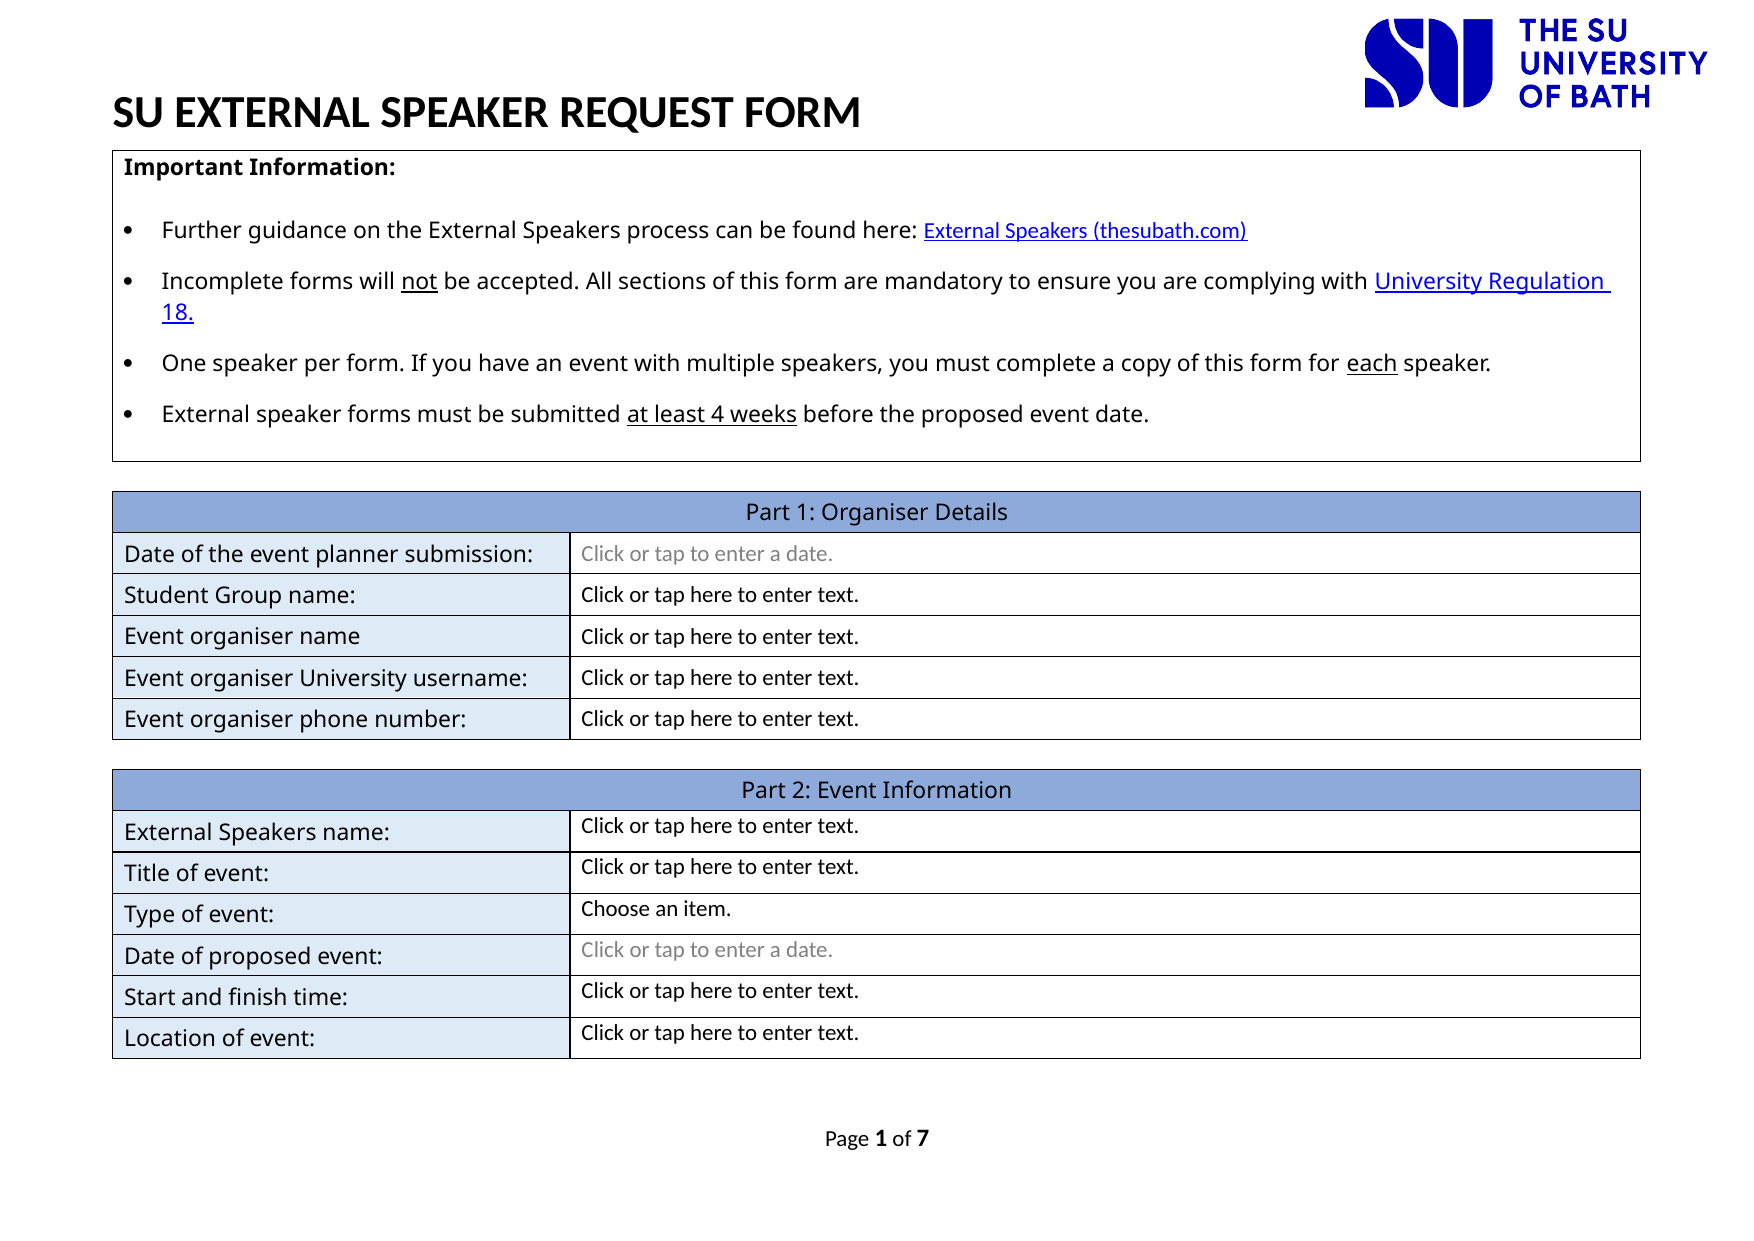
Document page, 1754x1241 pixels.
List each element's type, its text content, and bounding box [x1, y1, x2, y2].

table_cell Event organiser name [113, 616, 569, 656]
picture [1365, 18, 1708, 108]
table_header Important Information: Further guidance on the External Speakers process can be found here: External Speakers (thesubath.com) Incomplete forms will not be accepted. All sections of this form are mandatory to ensure you are complying with University Regulation 18. One speaker per form. If you have an event with multiple speakers, you must complete a copy of this form for each speaker. External speaker forms must be submitted at least 4 weeks before the proposed event date. [113, 151, 1640, 461]
table_cell Event organiser University username: [113, 657, 569, 697]
table_cell Location of event: [113, 1018, 569, 1058]
table_cell Date of the event planner submission: [113, 533, 569, 573]
table_cell Start and finish time: [113, 976, 569, 1017]
table_cell Type of event: [113, 894, 569, 934]
table_header Part 1: Organiser Details [113, 492, 1640, 532]
table_cell Student Group name: [113, 574, 569, 615]
table_cell Event organiser phone number: [113, 699, 569, 739]
table_cell Title of event: [113, 853, 569, 893]
table_cell Date of proposed event: [113, 935, 569, 975]
table_cell External Speakers name: [113, 811, 569, 851]
table_header Part 2: Event Information [113, 770, 1640, 810]
